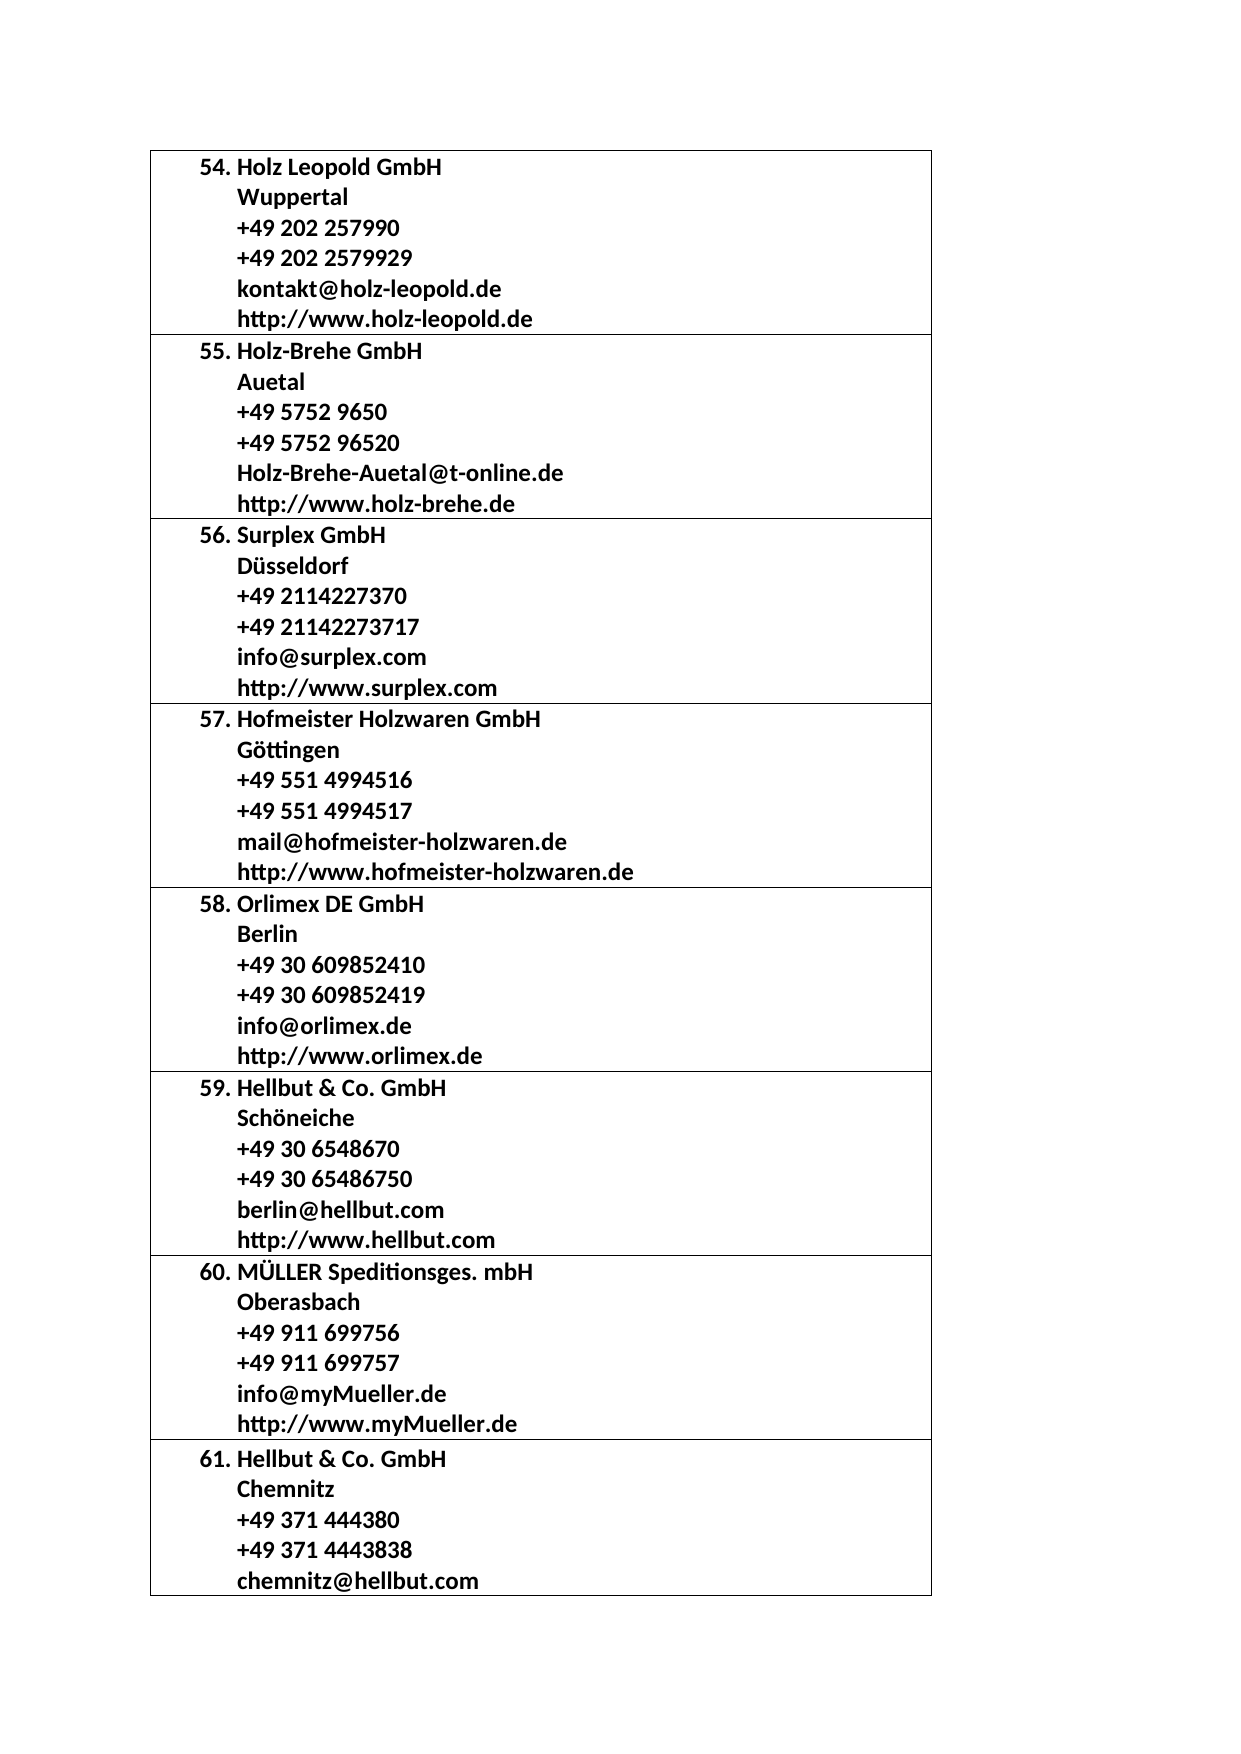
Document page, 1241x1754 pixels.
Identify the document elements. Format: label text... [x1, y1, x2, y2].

table_cell MÜLLER Speditionsges. mbH Oberasbach +49 911 699756 +49 911 699757 info@myMueller.de http://www.myMueller.de [151, 1256, 931, 1439]
table_cell Holz Leopold GmbH Wuppertal +49 202 257990 +49 202 2579929 kontakt@holz-leopold.de http://www.holz-leopold.de [151, 151, 931, 334]
table_cell Orlimex DE GmbH Berlin +49 30 609852410 +49 30 609852419 info@orlimex.de http://www.orlimex.de [151, 888, 931, 1071]
table_cell Hofmeister Holzwaren GmbH Göttingen +49 551 4994516 +49 551 4994517 mail@hofmeister-holzwaren.de http://www.hofmeister-holzwaren.de [151, 704, 931, 887]
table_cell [151, 1440, 931, 1595]
table_cell Surplex GmbH Düsseldorf +49 2114227370 +49 21142273717 info@surplex.com http://www.surplex.com [151, 519, 931, 702]
table_cell Holz-Brehe GmbH Auetal +49 5752 9650 +49 5752 96520 Holz-Brehe-Auetal@t-online.de http://www.holz-brehe.de [151, 335, 931, 518]
table_cell Hellbut & Co. GmbH Schöneiche +49 30 6548670 +49 30 65486750 berlin@hellbut.com http://www.hellbut.com [151, 1072, 931, 1255]
